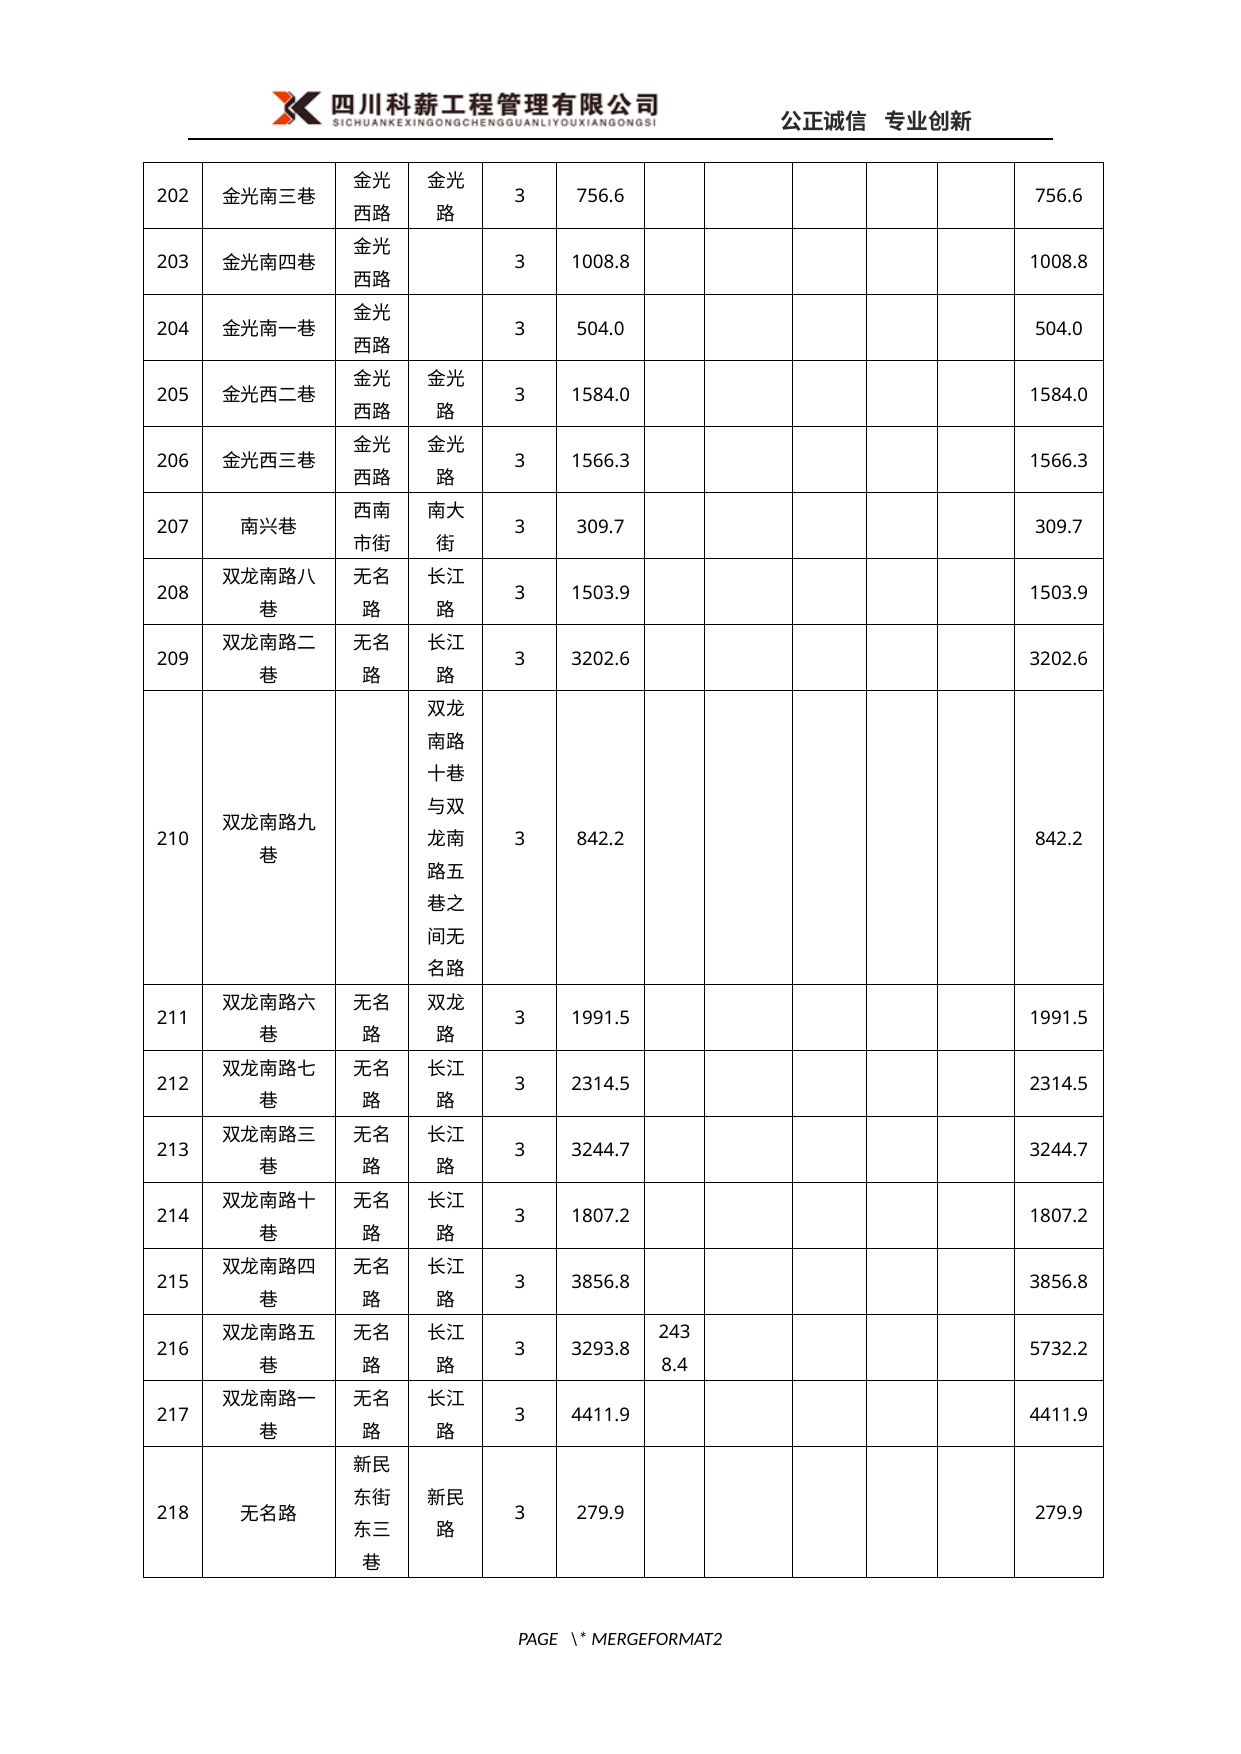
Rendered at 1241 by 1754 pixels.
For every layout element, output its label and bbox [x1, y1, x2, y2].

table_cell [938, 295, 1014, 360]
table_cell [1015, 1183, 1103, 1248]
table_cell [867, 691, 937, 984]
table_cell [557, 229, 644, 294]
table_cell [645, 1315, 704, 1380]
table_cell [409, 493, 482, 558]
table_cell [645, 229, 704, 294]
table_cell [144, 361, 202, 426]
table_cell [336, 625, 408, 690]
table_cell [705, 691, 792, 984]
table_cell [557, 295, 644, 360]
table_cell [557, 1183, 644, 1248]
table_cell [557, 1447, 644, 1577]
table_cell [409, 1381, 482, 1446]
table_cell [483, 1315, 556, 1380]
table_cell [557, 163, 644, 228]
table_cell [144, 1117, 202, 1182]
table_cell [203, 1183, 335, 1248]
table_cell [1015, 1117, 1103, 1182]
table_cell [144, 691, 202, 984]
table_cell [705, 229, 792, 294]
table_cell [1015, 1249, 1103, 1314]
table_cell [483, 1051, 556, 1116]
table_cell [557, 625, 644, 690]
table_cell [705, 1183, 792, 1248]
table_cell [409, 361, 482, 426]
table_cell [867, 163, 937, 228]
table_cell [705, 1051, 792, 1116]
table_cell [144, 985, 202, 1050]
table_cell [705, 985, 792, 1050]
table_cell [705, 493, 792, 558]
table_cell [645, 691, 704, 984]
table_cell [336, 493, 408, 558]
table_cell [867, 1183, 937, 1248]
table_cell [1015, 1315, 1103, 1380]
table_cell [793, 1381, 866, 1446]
picture [268, 88, 662, 130]
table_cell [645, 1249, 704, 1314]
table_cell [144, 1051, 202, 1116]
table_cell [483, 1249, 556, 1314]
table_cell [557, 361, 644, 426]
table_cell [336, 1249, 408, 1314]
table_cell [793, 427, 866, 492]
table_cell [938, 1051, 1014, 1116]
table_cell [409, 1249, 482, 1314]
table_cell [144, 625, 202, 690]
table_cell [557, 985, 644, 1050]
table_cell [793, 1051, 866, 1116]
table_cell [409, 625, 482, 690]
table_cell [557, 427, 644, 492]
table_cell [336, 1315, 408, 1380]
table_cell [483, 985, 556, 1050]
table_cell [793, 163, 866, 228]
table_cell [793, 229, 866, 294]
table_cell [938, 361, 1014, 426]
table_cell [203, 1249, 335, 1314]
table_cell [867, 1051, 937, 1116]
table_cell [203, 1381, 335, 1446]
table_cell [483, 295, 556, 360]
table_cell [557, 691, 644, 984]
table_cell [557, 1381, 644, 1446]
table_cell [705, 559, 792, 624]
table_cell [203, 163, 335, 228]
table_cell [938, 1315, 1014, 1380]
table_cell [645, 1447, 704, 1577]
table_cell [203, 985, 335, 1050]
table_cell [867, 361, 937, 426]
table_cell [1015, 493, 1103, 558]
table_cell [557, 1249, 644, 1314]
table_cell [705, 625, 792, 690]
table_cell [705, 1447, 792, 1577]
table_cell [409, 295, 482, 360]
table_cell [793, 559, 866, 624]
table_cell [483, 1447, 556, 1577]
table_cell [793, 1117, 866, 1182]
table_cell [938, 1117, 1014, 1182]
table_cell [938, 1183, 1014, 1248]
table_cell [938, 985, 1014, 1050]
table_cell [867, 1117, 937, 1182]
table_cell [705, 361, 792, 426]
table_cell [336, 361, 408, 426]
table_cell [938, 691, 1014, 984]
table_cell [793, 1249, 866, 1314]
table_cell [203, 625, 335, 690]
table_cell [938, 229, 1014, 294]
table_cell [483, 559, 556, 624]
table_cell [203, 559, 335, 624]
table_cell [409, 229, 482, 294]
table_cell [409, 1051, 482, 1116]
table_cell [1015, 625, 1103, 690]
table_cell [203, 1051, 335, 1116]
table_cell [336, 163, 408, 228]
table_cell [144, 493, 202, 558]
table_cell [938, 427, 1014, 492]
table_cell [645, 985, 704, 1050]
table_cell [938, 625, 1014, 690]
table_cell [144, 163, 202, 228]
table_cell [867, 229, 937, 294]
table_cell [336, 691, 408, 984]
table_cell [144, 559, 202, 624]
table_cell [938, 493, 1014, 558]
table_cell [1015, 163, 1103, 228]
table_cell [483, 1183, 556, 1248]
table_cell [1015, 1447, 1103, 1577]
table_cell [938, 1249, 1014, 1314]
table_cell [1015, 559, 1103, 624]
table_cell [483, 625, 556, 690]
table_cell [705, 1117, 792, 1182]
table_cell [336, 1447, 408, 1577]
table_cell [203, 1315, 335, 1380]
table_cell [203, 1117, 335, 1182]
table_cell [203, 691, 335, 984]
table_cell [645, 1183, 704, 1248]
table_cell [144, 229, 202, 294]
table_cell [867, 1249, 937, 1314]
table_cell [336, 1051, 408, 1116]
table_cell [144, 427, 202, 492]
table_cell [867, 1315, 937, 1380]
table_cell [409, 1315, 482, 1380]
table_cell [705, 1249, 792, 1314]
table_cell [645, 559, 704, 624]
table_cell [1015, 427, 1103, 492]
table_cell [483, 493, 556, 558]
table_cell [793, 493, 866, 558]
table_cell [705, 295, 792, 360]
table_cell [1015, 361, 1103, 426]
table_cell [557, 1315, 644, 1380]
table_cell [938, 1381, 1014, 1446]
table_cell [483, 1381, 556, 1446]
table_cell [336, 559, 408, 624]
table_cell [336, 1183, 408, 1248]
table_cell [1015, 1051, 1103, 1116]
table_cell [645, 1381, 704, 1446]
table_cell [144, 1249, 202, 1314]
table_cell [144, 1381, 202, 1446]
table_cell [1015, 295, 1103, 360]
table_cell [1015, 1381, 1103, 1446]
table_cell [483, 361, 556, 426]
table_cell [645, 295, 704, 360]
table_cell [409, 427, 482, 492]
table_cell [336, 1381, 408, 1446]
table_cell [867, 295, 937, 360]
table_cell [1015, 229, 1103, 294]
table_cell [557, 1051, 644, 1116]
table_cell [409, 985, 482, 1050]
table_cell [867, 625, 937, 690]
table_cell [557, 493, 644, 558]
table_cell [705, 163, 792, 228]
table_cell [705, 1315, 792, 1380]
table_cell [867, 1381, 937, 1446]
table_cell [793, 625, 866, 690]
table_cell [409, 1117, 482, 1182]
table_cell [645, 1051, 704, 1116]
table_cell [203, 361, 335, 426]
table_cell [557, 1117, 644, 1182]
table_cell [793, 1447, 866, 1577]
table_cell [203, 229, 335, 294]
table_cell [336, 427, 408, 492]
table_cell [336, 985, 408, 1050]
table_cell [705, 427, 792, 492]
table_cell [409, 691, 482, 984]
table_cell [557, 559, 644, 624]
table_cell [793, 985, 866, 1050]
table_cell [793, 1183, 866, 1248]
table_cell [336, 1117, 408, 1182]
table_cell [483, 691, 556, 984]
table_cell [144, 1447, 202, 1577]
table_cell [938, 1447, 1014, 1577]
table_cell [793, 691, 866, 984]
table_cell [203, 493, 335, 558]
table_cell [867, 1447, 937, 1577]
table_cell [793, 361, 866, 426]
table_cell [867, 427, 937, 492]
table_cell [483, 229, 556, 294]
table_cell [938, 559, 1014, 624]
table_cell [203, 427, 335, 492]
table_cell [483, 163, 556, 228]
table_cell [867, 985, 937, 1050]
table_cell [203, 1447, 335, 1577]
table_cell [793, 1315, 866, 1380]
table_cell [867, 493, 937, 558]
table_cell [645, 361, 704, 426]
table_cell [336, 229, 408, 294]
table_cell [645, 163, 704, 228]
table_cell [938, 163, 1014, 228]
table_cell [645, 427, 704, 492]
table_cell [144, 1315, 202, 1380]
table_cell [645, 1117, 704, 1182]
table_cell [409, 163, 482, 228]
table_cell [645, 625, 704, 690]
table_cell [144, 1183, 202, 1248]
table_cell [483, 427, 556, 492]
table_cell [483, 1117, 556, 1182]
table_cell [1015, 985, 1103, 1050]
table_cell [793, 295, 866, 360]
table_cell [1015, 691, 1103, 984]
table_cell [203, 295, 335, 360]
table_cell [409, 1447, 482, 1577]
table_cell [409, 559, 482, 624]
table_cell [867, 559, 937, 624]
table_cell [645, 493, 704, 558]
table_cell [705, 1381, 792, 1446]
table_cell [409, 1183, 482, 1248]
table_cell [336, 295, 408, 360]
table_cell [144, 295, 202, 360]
